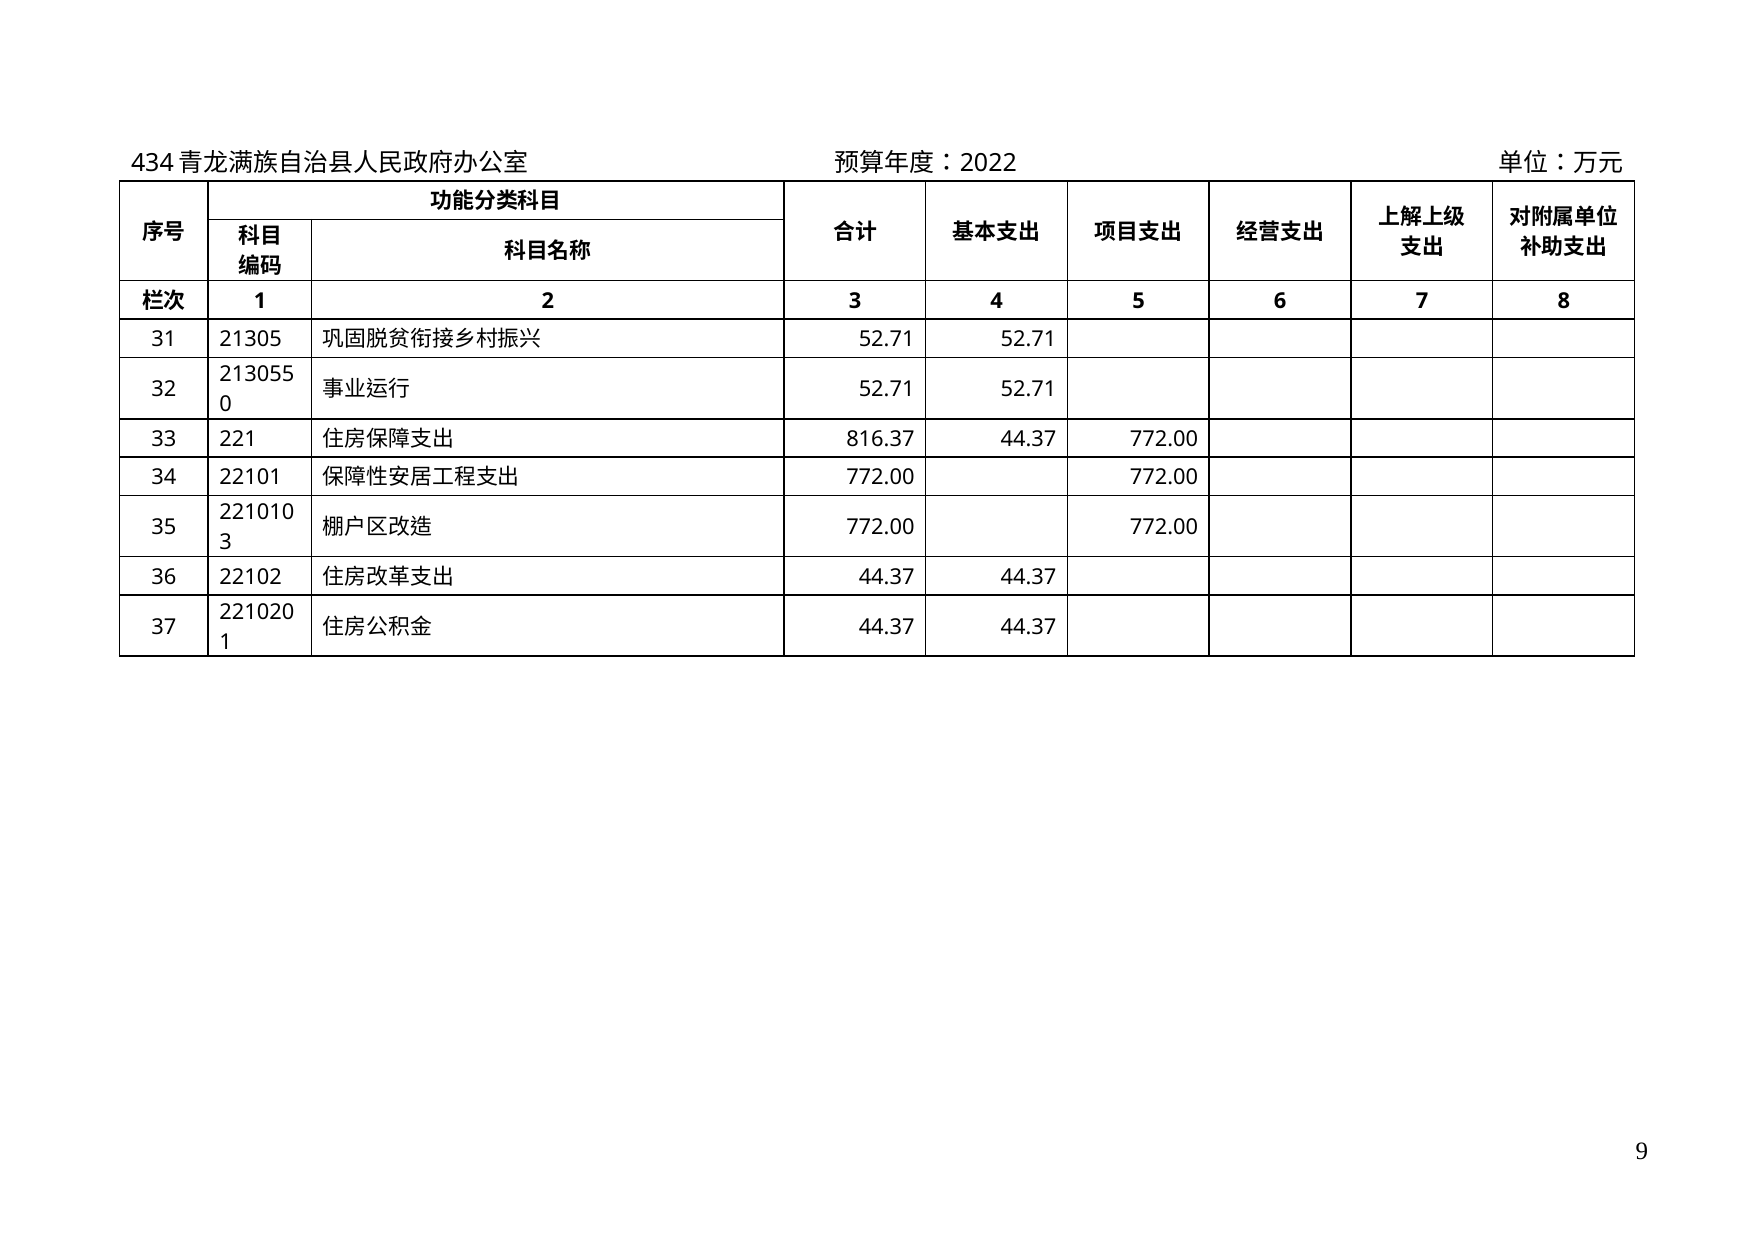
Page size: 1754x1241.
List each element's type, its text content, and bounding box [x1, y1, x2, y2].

table_cell 37 [120, 596, 207, 655]
table_cell [1352, 596, 1492, 655]
table_cell 功能分类科目 [209, 182, 783, 219]
table_cell 31 [120, 320, 207, 357]
table_cell 44.37 [785, 596, 925, 655]
table_cell [1493, 496, 1634, 556]
table_cell 2210103 [209, 496, 311, 556]
table_cell 52.71 [926, 320, 1067, 357]
table_cell 772.00 [1068, 496, 1208, 556]
table_cell 住房改革支出 [312, 557, 783, 594]
table_cell 35 [120, 496, 207, 556]
table_cell 上解上级 支出 [1352, 182, 1492, 280]
table_cell [1210, 358, 1350, 418]
table_cell [1352, 557, 1492, 594]
table_cell 科目名称 [312, 220, 783, 280]
table_cell 棚户区改造 [312, 496, 783, 556]
table_cell 33 [120, 420, 207, 456]
table_cell 772.00 [1068, 458, 1208, 495]
table_cell [1352, 358, 1492, 418]
table_cell [1493, 320, 1634, 357]
table_cell [1210, 458, 1350, 495]
table_cell [926, 496, 1067, 556]
table_cell [1210, 557, 1350, 594]
table_cell 2210201 [209, 596, 311, 655]
table_cell 32 [120, 358, 207, 418]
table_cell 住房公积金 [312, 596, 783, 655]
table_cell [1210, 420, 1350, 456]
table_cell 816.37 [785, 420, 925, 456]
table_cell 8 [1493, 281, 1634, 318]
table_cell 项目支出 [1068, 182, 1208, 280]
table_cell [1493, 358, 1634, 418]
table_cell [1068, 358, 1208, 418]
table_cell 7 [1352, 281, 1492, 318]
table_cell 772.00 [785, 496, 925, 556]
table_cell [1352, 496, 1492, 556]
table_cell [1493, 557, 1634, 594]
table_cell [1352, 458, 1492, 495]
table_cell [1493, 596, 1634, 655]
table_cell [1068, 557, 1208, 594]
table_cell 经营支出 [1210, 182, 1350, 280]
table_cell 栏次 [120, 281, 207, 318]
table_cell 221 [209, 420, 311, 456]
table_header 预算年度：2022 [785, 143, 1067, 180]
table_cell 2 [312, 281, 783, 318]
table_cell 22102 [209, 557, 311, 594]
table_header 434青龙满族自治县人民政府办公室 [120, 143, 783, 180]
table_cell [1210, 320, 1350, 357]
table_cell 22101 [209, 458, 311, 495]
table_cell 44.37 [926, 596, 1067, 655]
table_cell [1068, 320, 1208, 357]
table_cell 巩固脱贫衔接乡村振兴 [312, 320, 783, 357]
table_cell 住房保障支出 [312, 420, 783, 456]
table_cell 事业运行 [312, 358, 783, 418]
table_cell 34 [120, 458, 207, 495]
table_cell 基本支出 [926, 182, 1067, 280]
table_header 单位：万元 [1068, 143, 1634, 180]
table_cell [1352, 320, 1492, 357]
table_cell [1493, 458, 1634, 495]
table_cell 44.37 [785, 557, 925, 594]
table_cell 44.37 [926, 420, 1067, 456]
table_cell 1 [209, 281, 311, 318]
table_cell 772.00 [785, 458, 925, 495]
table_cell 2130550 [209, 358, 311, 418]
table_cell 序号 [120, 182, 207, 280]
table_cell 52.71 [926, 358, 1067, 418]
table_cell 对附属单位补助支出 [1493, 182, 1634, 280]
table_cell 6 [1210, 281, 1350, 318]
table_cell 21305 [209, 320, 311, 357]
table_cell [1210, 496, 1350, 556]
table_cell 保障性安居工程支出 [312, 458, 783, 495]
table_cell 5 [1068, 281, 1208, 318]
table_cell 52.71 [785, 358, 925, 418]
table_cell [1210, 596, 1350, 655]
table_cell 4 [926, 281, 1067, 318]
table_cell [926, 458, 1067, 495]
table_cell 52.71 [785, 320, 925, 357]
table_cell [1068, 596, 1208, 655]
table_cell 772.00 [1068, 420, 1208, 456]
table_cell 合计 [785, 182, 925, 280]
table_cell 3 [785, 281, 925, 318]
table_cell [1352, 420, 1492, 456]
table_cell 36 [120, 557, 207, 594]
table_cell [1493, 420, 1634, 456]
table_cell 44.37 [926, 557, 1067, 594]
table_cell 科目 编码 [209, 220, 311, 280]
